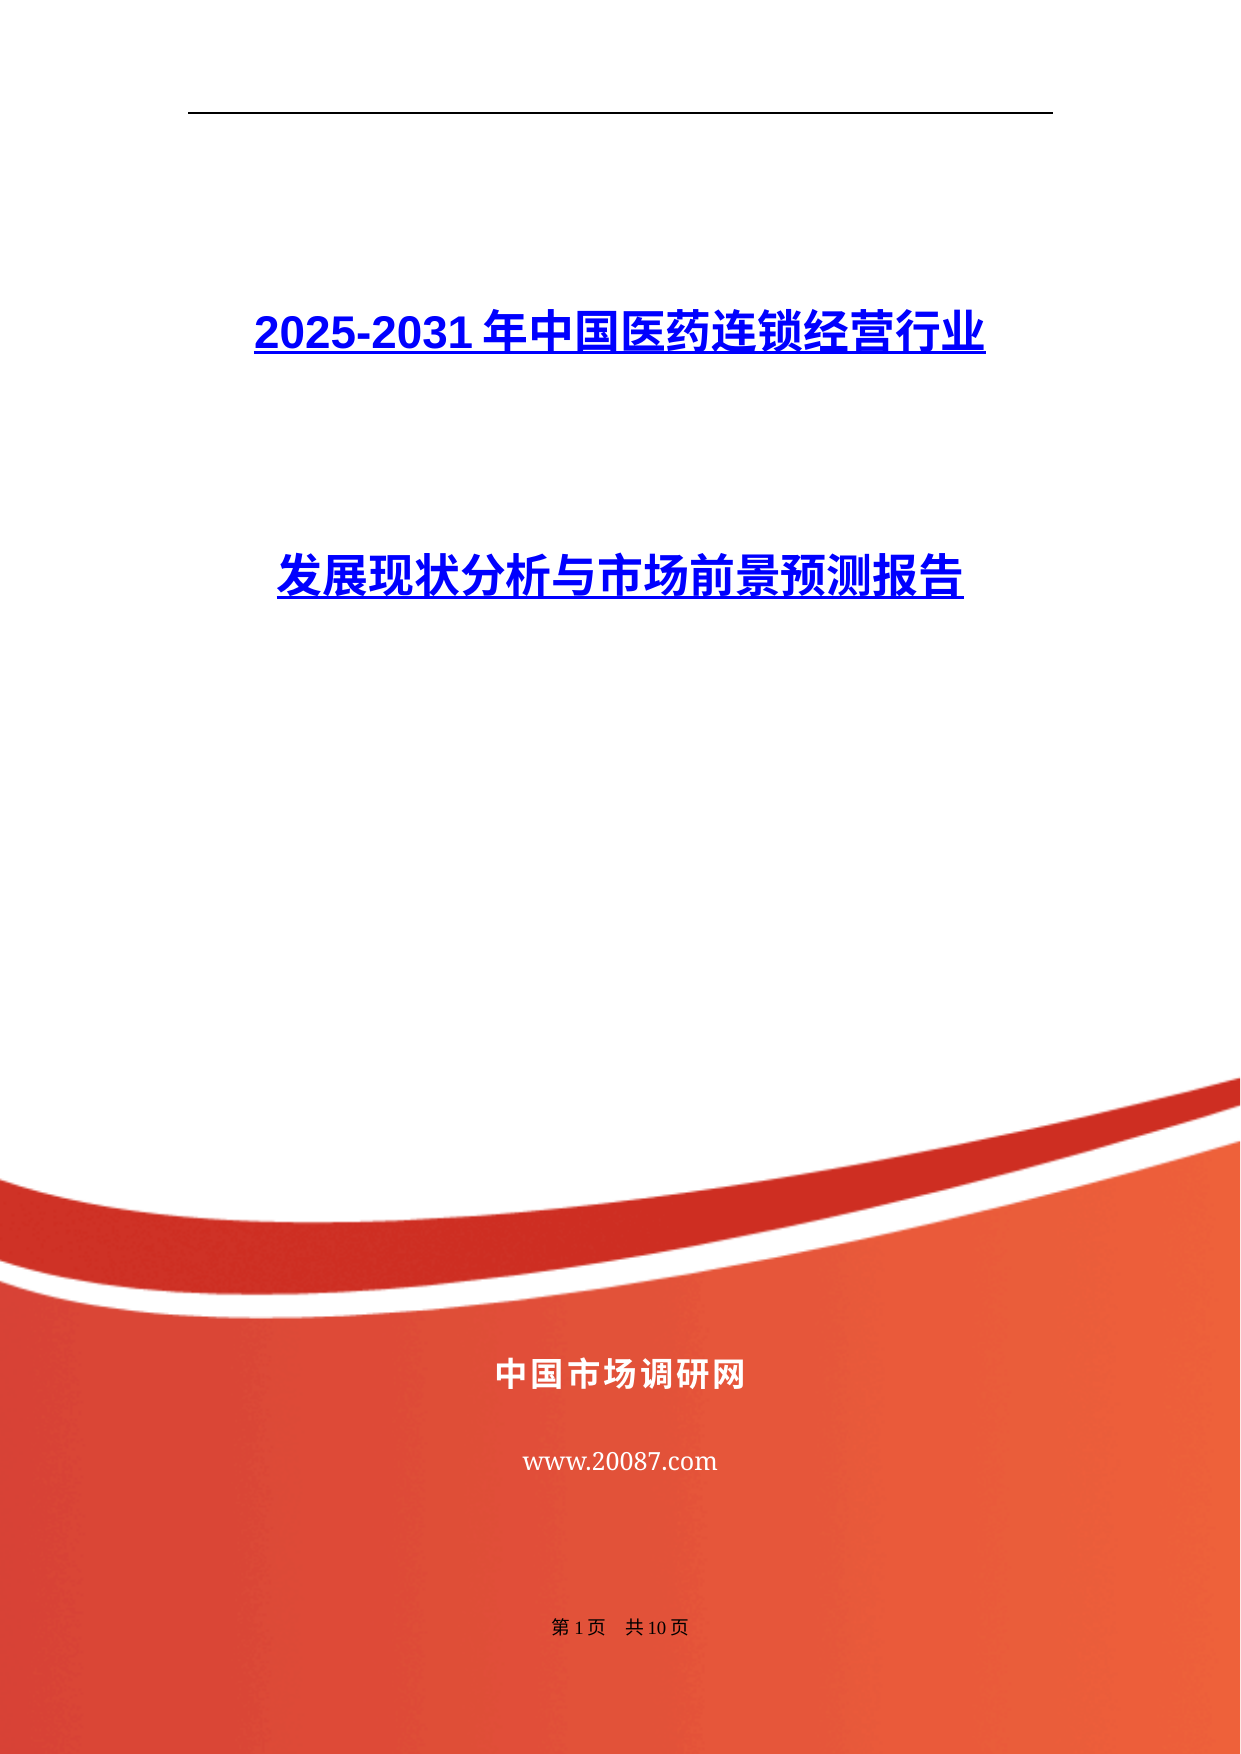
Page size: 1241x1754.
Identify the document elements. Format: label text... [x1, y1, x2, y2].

text www.20087.com [187, 1428, 1053, 1493]
table_header 2025-2031年中国医药连锁经营行业发展现状分析与市场前景预测报告 [188, 207, 1053, 773]
picture [0, 1006, 1241, 1754]
subtitle 中国市场调研网 [187, 1339, 1053, 1404]
